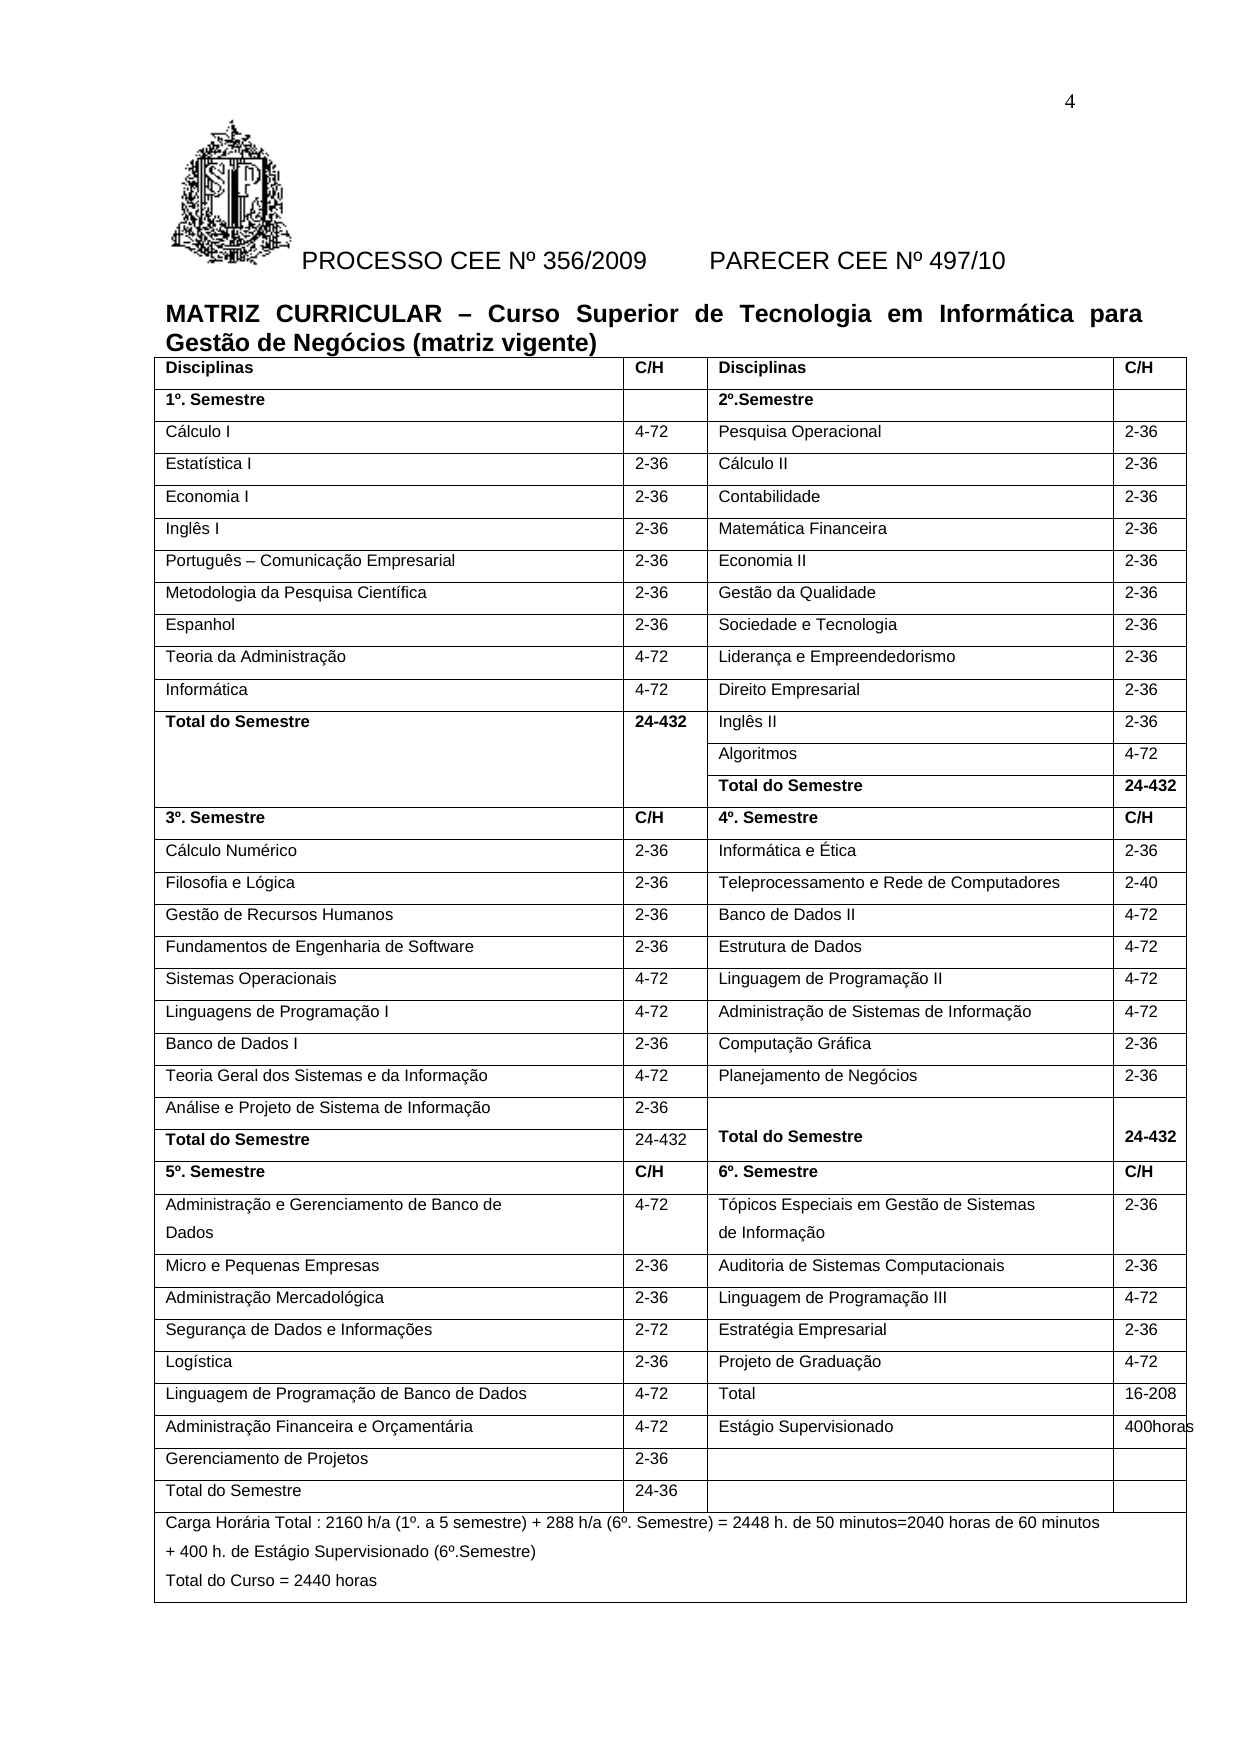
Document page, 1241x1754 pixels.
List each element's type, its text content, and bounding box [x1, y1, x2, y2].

table_cell 4-72 [624, 680, 707, 711]
table_cell 2-36 [624, 583, 707, 614]
table_cell 4-72 [1114, 969, 1186, 1000]
table_cell 2-36 [1114, 1034, 1186, 1065]
table_cell C/H [1114, 808, 1186, 839]
table_cell 4-72 [624, 1001, 707, 1032]
table_cell 400horas [1114, 1416, 1186, 1447]
table_cell Informática [155, 680, 623, 711]
table_cell [1114, 1449, 1186, 1480]
table_cell 2-36 [624, 937, 707, 968]
table_cell Informática e Ética [708, 840, 1113, 872]
table_cell 2-36 [1114, 680, 1186, 711]
table_cell 2-36 [1114, 454, 1186, 485]
table_cell 4-72 [624, 969, 707, 1000]
table_cell Banco de Dados II [708, 905, 1113, 936]
table_cell 4-72 [624, 1416, 707, 1447]
table_cell Gestão da Qualidade [708, 583, 1113, 614]
table_header C/H [624, 358, 707, 389]
table_cell Teoria Geral dos Sistemas e da Informação [155, 1066, 623, 1097]
table_cell Total do Semestre [155, 1130, 623, 1161]
table_cell 24-432 [1114, 776, 1186, 807]
table_cell Liderança e Empreendedorismo [708, 647, 1113, 678]
table_header Disciplinas [708, 358, 1113, 389]
table_cell 24-432 [624, 712, 707, 807]
table_cell 4-72 [1114, 1352, 1186, 1383]
table_cell Banco de Dados I [155, 1034, 623, 1065]
table_cell 2-36 [624, 840, 707, 872]
table_cell 4-72 [1114, 1288, 1186, 1319]
table_cell 2-36 [1114, 840, 1186, 872]
table_cell Micro e Pequenas Empresas [155, 1255, 623, 1287]
table_cell Inglês I [155, 519, 623, 550]
table_cell Estágio Supervisionado [708, 1416, 1113, 1447]
table_cell Fundamentos de Engenharia de Software [155, 937, 623, 968]
table_cell Teoria da Administração [155, 647, 623, 678]
table_cell Total [708, 1384, 1113, 1415]
table_cell C/H [624, 1162, 707, 1193]
table_cell C/H [624, 808, 707, 839]
table_cell Logística [155, 1352, 623, 1383]
table_cell Economia I [155, 486, 623, 517]
table_cell Projeto de Graduação [708, 1352, 1113, 1383]
table_cell Sistemas Operacionais [155, 969, 623, 1000]
table_cell 4º. Semestre [708, 808, 1113, 839]
table_cell [708, 1481, 1113, 1512]
table_cell 4-72 [624, 1066, 707, 1097]
table_cell Espanhol [155, 615, 623, 646]
table_cell 4-72 [1114, 937, 1186, 968]
table_cell Teleprocessamento e Rede de Computadores [708, 873, 1113, 904]
table_cell 2-36 [1114, 1195, 1186, 1254]
table_cell Tópicos Especiais em Gestão de Sistemas de Informação [708, 1195, 1113, 1254]
table_cell Matemática Financeira [708, 519, 1113, 550]
table_cell Cálculo I [155, 422, 623, 453]
table_cell 6º. Semestre [708, 1162, 1113, 1193]
table_cell Linguagem de Programação III [708, 1288, 1113, 1319]
table_cell [1114, 390, 1186, 421]
table_cell Cálculo II [708, 454, 1113, 485]
table_cell 4-72 [1114, 1001, 1186, 1032]
table_cell 2-36 [1114, 712, 1186, 743]
text MATRIZ CURRICULAR – Curso Superior de Tecnologia em Informática para Gestão de Negócios (matriz vigente) [165, 299, 1143, 357]
table_cell Português – Comunicação Empresarial [155, 551, 623, 582]
table_cell 16-208 [1114, 1384, 1186, 1415]
table_cell Planejamento de Negócios [708, 1066, 1113, 1097]
table_cell Segurança de Dados e Informações [155, 1320, 623, 1351]
table_cell Gerenciamento de Projetos [155, 1449, 623, 1480]
table_cell 2-36 [1114, 583, 1186, 614]
table_cell 1º. Semestre [155, 390, 623, 421]
table_cell 2-36 [624, 1449, 707, 1480]
table_cell 2-36 [624, 1255, 707, 1287]
table_cell 2-36 [1114, 486, 1186, 517]
table_cell Computação Gráfica [708, 1034, 1113, 1065]
table_cell Direito Empresarial [708, 680, 1113, 711]
table_cell Administração Financeira e Orçamentária [155, 1416, 623, 1447]
table_cell Análise e Projeto de Sistema de Informação [155, 1098, 623, 1129]
table_cell Total do Semestre [155, 1481, 623, 1512]
table_cell Administração e Gerenciamento de Banco de Dados [155, 1195, 623, 1254]
table_cell Economia II [708, 551, 1113, 582]
table_cell 2-36 [624, 1034, 707, 1065]
table_cell Filosofia e Lógica [155, 873, 623, 904]
table_header C/H [1114, 358, 1186, 389]
table_cell Contabilidade [708, 486, 1113, 517]
table_cell 2-36 [624, 486, 707, 517]
table_cell 4-72 [1114, 744, 1186, 775]
table_cell 2-36 [1114, 422, 1186, 453]
table_cell Auditoria de Sistemas Computacionais [708, 1255, 1113, 1287]
table_cell 2-36 [624, 1352, 707, 1383]
table_cell 4-72 [624, 1384, 707, 1415]
table_cell 2-72 [624, 1320, 707, 1351]
table_cell Sociedade e Tecnologia [708, 615, 1113, 646]
table_cell 2-36 [624, 905, 707, 936]
table_cell Estatística I [155, 454, 623, 485]
table_cell Administração de Sistemas de Informação [708, 1001, 1113, 1032]
table_cell 2-36 [624, 519, 707, 550]
table_cell [624, 390, 707, 421]
table_cell 4-72 [624, 647, 707, 678]
table_cell 2-36 [1114, 615, 1186, 646]
table_cell 3º. Semestre [155, 808, 623, 839]
table_cell 2-36 [624, 551, 707, 582]
table_cell Total do Semestre [708, 1098, 1113, 1161]
table_cell 2-36 [624, 1098, 707, 1129]
table_cell Carga Horária Total : 2160 h/a (1º. a 5 semestre) + 288 h/a (6º. Semestre) = 2448 h. de 50 minutos=2040 horas de 60 minutos + 400 h. de Estágio Supervisionado (6º.Semestre) Total do Curso = 2440 horas [155, 1513, 1186, 1602]
table_cell C/H [1114, 1162, 1186, 1193]
table_cell 2-36 [1114, 1255, 1186, 1287]
table_cell 2-36 [1114, 647, 1186, 678]
table_header Disciplinas [155, 358, 623, 389]
table_cell Linguagens de Programação I [155, 1001, 623, 1032]
table_cell 24-432 [1114, 1098, 1186, 1161]
table_cell 24-36 [624, 1481, 707, 1512]
table_cell 24-432 [624, 1130, 707, 1161]
table_cell 4-72 [624, 422, 707, 453]
table_cell Pesquisa Operacional [708, 422, 1113, 453]
table_cell 2-36 [1114, 551, 1186, 582]
table_cell 2-36 [1114, 1066, 1186, 1097]
table_cell 2-40 [1114, 873, 1186, 904]
table_cell 2-36 [624, 454, 707, 485]
table_cell 2-36 [1114, 519, 1186, 550]
table_cell Cálculo Numérico [155, 840, 623, 872]
table_cell 2-36 [624, 1288, 707, 1319]
table_cell 2º.Semestre [708, 390, 1113, 421]
table_cell Gestão de Recursos Humanos [155, 905, 623, 936]
table_cell [708, 1449, 1113, 1480]
table_cell Inglês II [708, 712, 1113, 743]
table_cell Total do Semestre [155, 712, 623, 807]
table_cell Administração Mercadológica [155, 1288, 623, 1319]
table_cell [1114, 1481, 1186, 1512]
table_cell 2-36 [624, 873, 707, 904]
table_cell 4-72 [624, 1195, 707, 1254]
table_cell Metodologia da Pesquisa Científica [155, 583, 623, 614]
table_cell 2-36 [624, 615, 707, 646]
table_cell Algoritmos [708, 744, 1113, 775]
table_cell 2-36 [1114, 1320, 1186, 1351]
table_cell 5º. Semestre [155, 1162, 623, 1193]
table_cell Estratégia Empresarial [708, 1320, 1113, 1351]
table_cell Linguagem de Programação de Banco de Dados [155, 1384, 623, 1415]
table_cell 4-72 [1114, 905, 1186, 936]
table_cell Total do Semestre [708, 776, 1113, 807]
table_cell Estrutura de Dados [708, 937, 1113, 968]
table_cell Linguagem de Programação II [708, 969, 1113, 1000]
